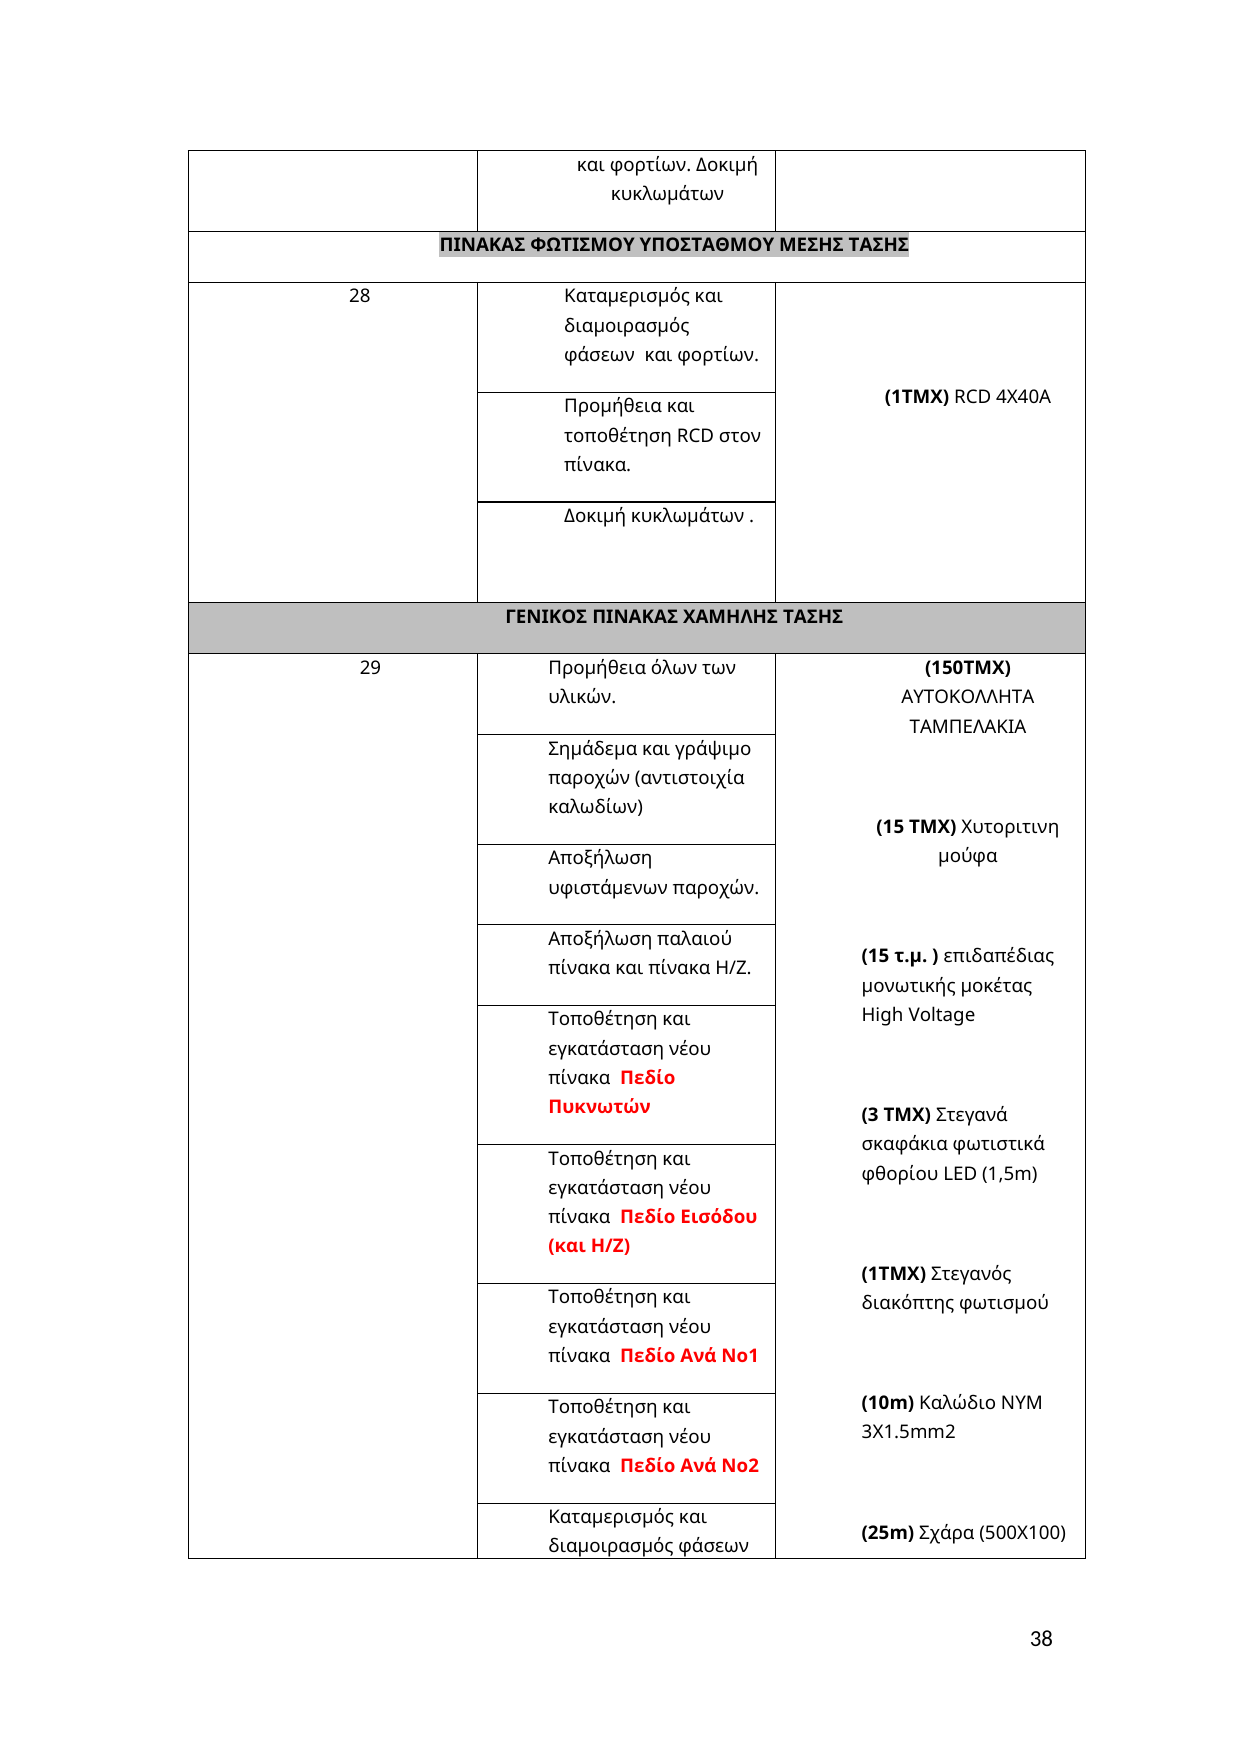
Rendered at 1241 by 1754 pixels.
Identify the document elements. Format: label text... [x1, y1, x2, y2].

table_cell Τοποθέτηση και εγκατάσταση νέου πίνακα Πεδίο Ανά Νο1 [478, 1284, 775, 1393]
table_cell Καταμερισμός και διαμοιρασμός φάσεων και φορτίων. [478, 283, 775, 392]
table_cell Σημάδεμα και γράψιμο παροχών (αντιστοιχία καλωδίων) [478, 735, 775, 844]
table_cell Τοποθέτηση και εγκατάσταση νέου πίνακα Πεδίο Πυκνωτών [478, 1006, 775, 1144]
table_cell 28 [189, 283, 477, 602]
table_cell Αποξήλωση υφιστάμενων παροχών. [478, 845, 775, 924]
table_cell [776, 151, 1085, 231]
table_cell ΓΕΝΙΚΟΣ ΠΙΝΑΚΑΣ ΧΑΜΗΛΗΣ ΤΑΣΗΣ [189, 603, 1085, 653]
table_cell 29 [189, 654, 477, 1558]
table_cell (150ΤΜΧ) ΑΥΤΟΚΟΛΛΗΤΑ ΤΑΜΠΕΛΑΚΙΑ (15 ΤΜΧ) Χυτοριτινη μούφα (15 τ.μ. ) επιδαπέδιας μονωτικής μοκέτας High Voltage (3 ΤΜΧ) Στεγανά σκαφάκια φωτιστικά φθορίου LED (1,5m) (1ΤΜΧ) Στεγανός διακόπτης φωτισμού (10m) Καλώδιο ΝΥΜ 3X1.5mm2 (25m) Σχάρα (500Χ100) (10 ΤΜΧ) Ντίζες Μ8 1m (15 ΤΜΧ) Γωνίες στήριξης (50 ΤΜΧ) Ροδέλες (30 ΤΜΧ) Καρόβιδες (30 ΤΜΧ) Παξιμάδια (25m) Καπάκι σχάρας 500Χ100 [776, 654, 1085, 1558]
table_cell Τοποθέτηση και εγκατάσταση νέου πίνακα Πεδίο Ανά Νο2 [478, 1394, 775, 1502]
table_cell 27 [189, 151, 477, 231]
table_cell Δοκιμή κυκλωμάτων . [478, 503, 775, 602]
table_cell (1TMX) RCD 4Χ40Α [776, 283, 1085, 602]
table_cell Προμήθεια όλων των υλικών. [478, 654, 775, 734]
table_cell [478, 151, 775, 231]
table_cell Προμήθεια και τοποθέτηση RCD στον πίνακα. [478, 393, 775, 501]
table_cell ΠΙΝΑΚΑΣ ΦΩΤΙΣΜΟΥ ΥΠΟΣΤΑΘΜΟΥ ΜΕΣΗΣ ΤΑΣΗΣ [189, 232, 1085, 282]
table_cell Τοποθέτηση και εγκατάσταση νέου πίνακα Πεδίο Εισόδου (και Η/Ζ) [478, 1145, 775, 1283]
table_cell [478, 1504, 775, 1558]
table_cell Αποξήλωση παλαιού πίνακα και πίνακα Η/Ζ. [478, 925, 775, 1005]
